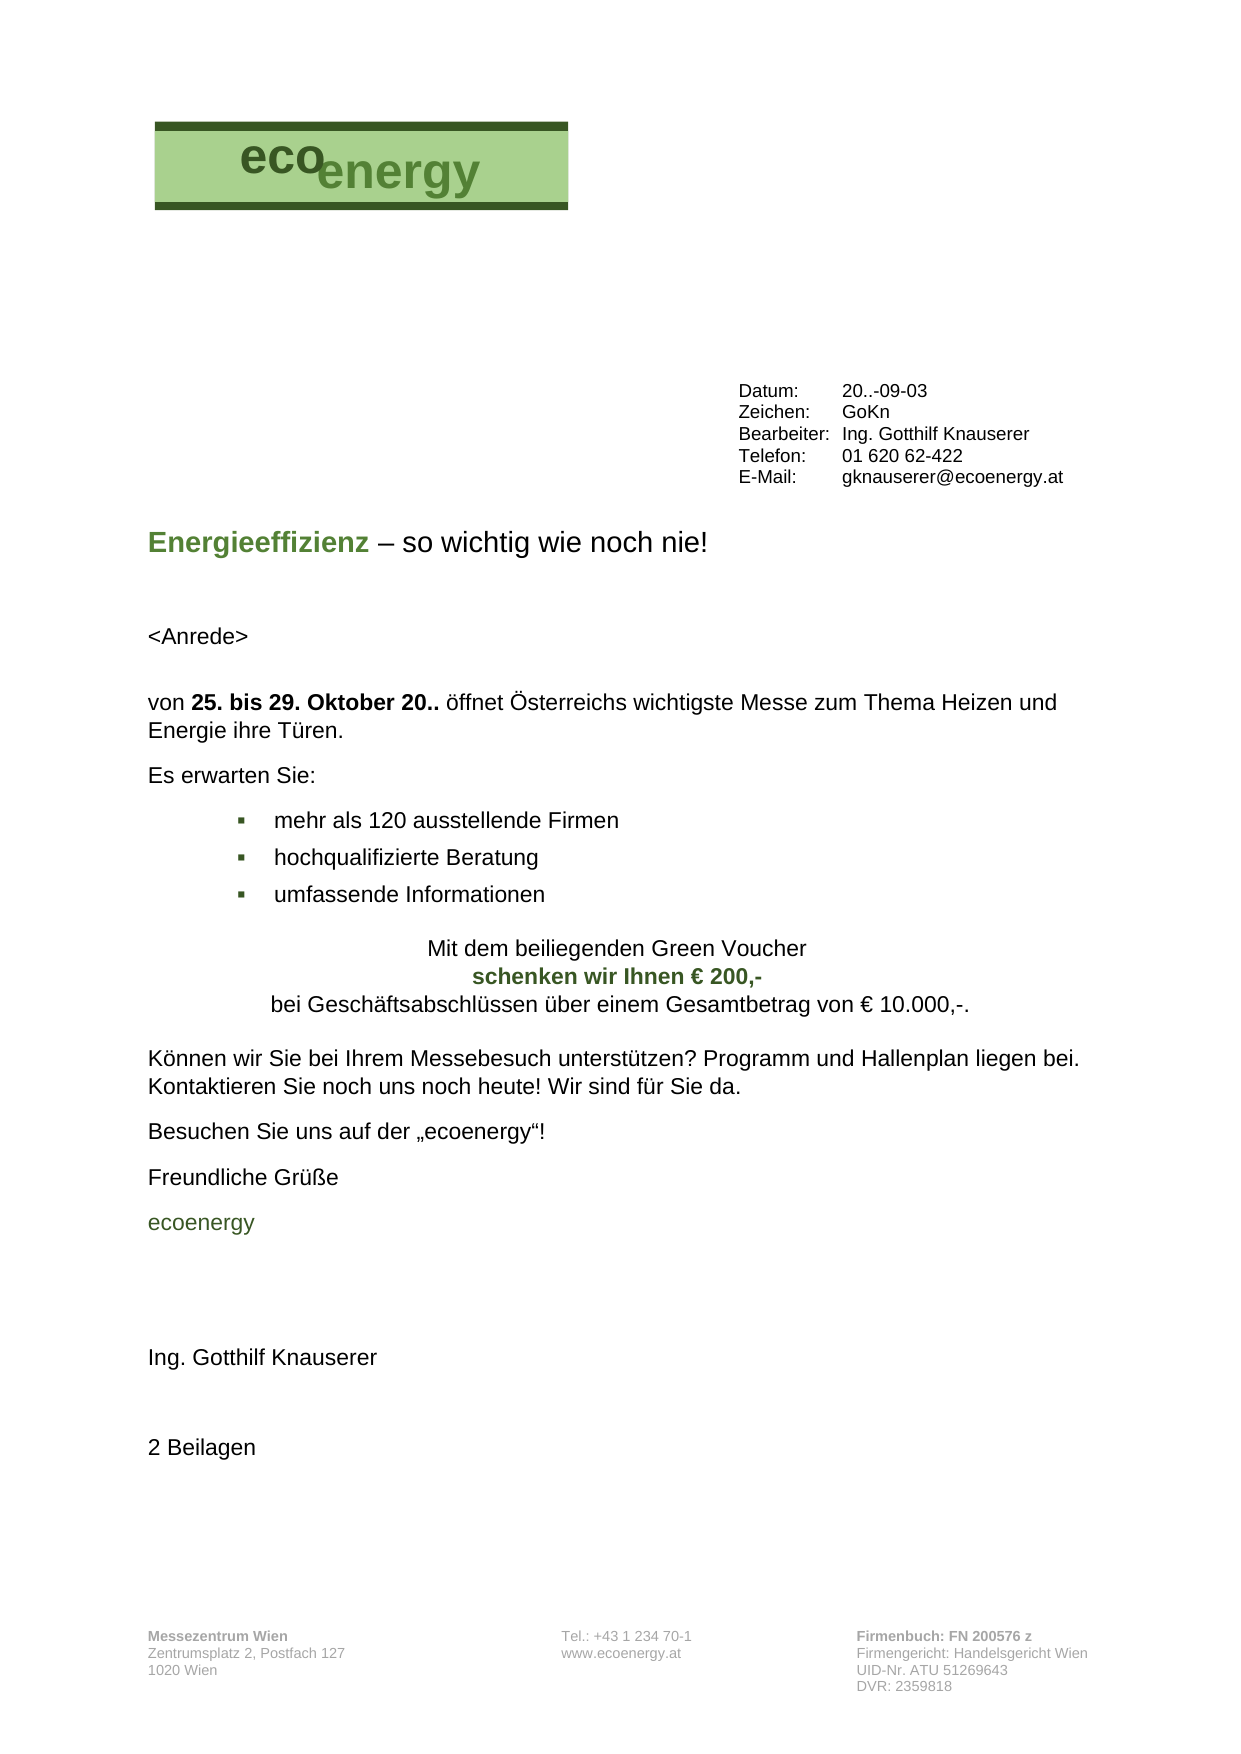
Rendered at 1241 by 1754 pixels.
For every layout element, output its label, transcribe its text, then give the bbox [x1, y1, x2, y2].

text Telefon: 01 620 62-422 [738, 444, 1092, 466]
text Mit dem beiliegenden Green Voucher schenken wir Ihnen € 200,- bei Geschäftsabschlüssen über einem Gesamtbetrag von € 10.000,-. [148, 934, 1092, 1018]
text Besuchen Sie uns auf der „ecoenergy“! [148, 1118, 1092, 1145]
text Bearbeiter: Ing. Gotthilf Knauserer [738, 423, 1092, 444]
text E-Mail: gknauserer@ecoenergy.at [738, 466, 1092, 487]
text Freundliche Grüße [148, 1163, 1092, 1190]
text 2 Beilagen [148, 1434, 1092, 1460]
text Zeichen: GoKn [738, 401, 1092, 423]
list umfassende Informationen [236, 881, 1092, 907]
text ecoenergy [148, 1208, 1092, 1235]
text Datum: 20..-09-03 [738, 380, 1092, 401]
text von 25. bis 29. Oktober 20.. öffnet Österreichs wichtigste Messe zum Thema Heizen und Energie ihre Türen. [148, 689, 1092, 744]
text Ing. Gotthilf Knauserer [148, 1344, 1092, 1370]
list hochqualifizierte Beratung [236, 844, 1092, 871]
list mehr als 120 ausstellende Firmen [236, 807, 1092, 834]
text Es erwarten Sie: [148, 762, 1092, 789]
text Können wir Sie bei Ihrem Messebesuch unterstützen? Programm und Hallenplan liegen bei. Kontaktieren Sie noch uns noch heute! Wir sind für Sie da. [148, 1045, 1092, 1099]
text Energieeffizienz – so wichtig wie noch nie! [148, 525, 1092, 558]
text <Anrede> [148, 623, 1092, 649]
